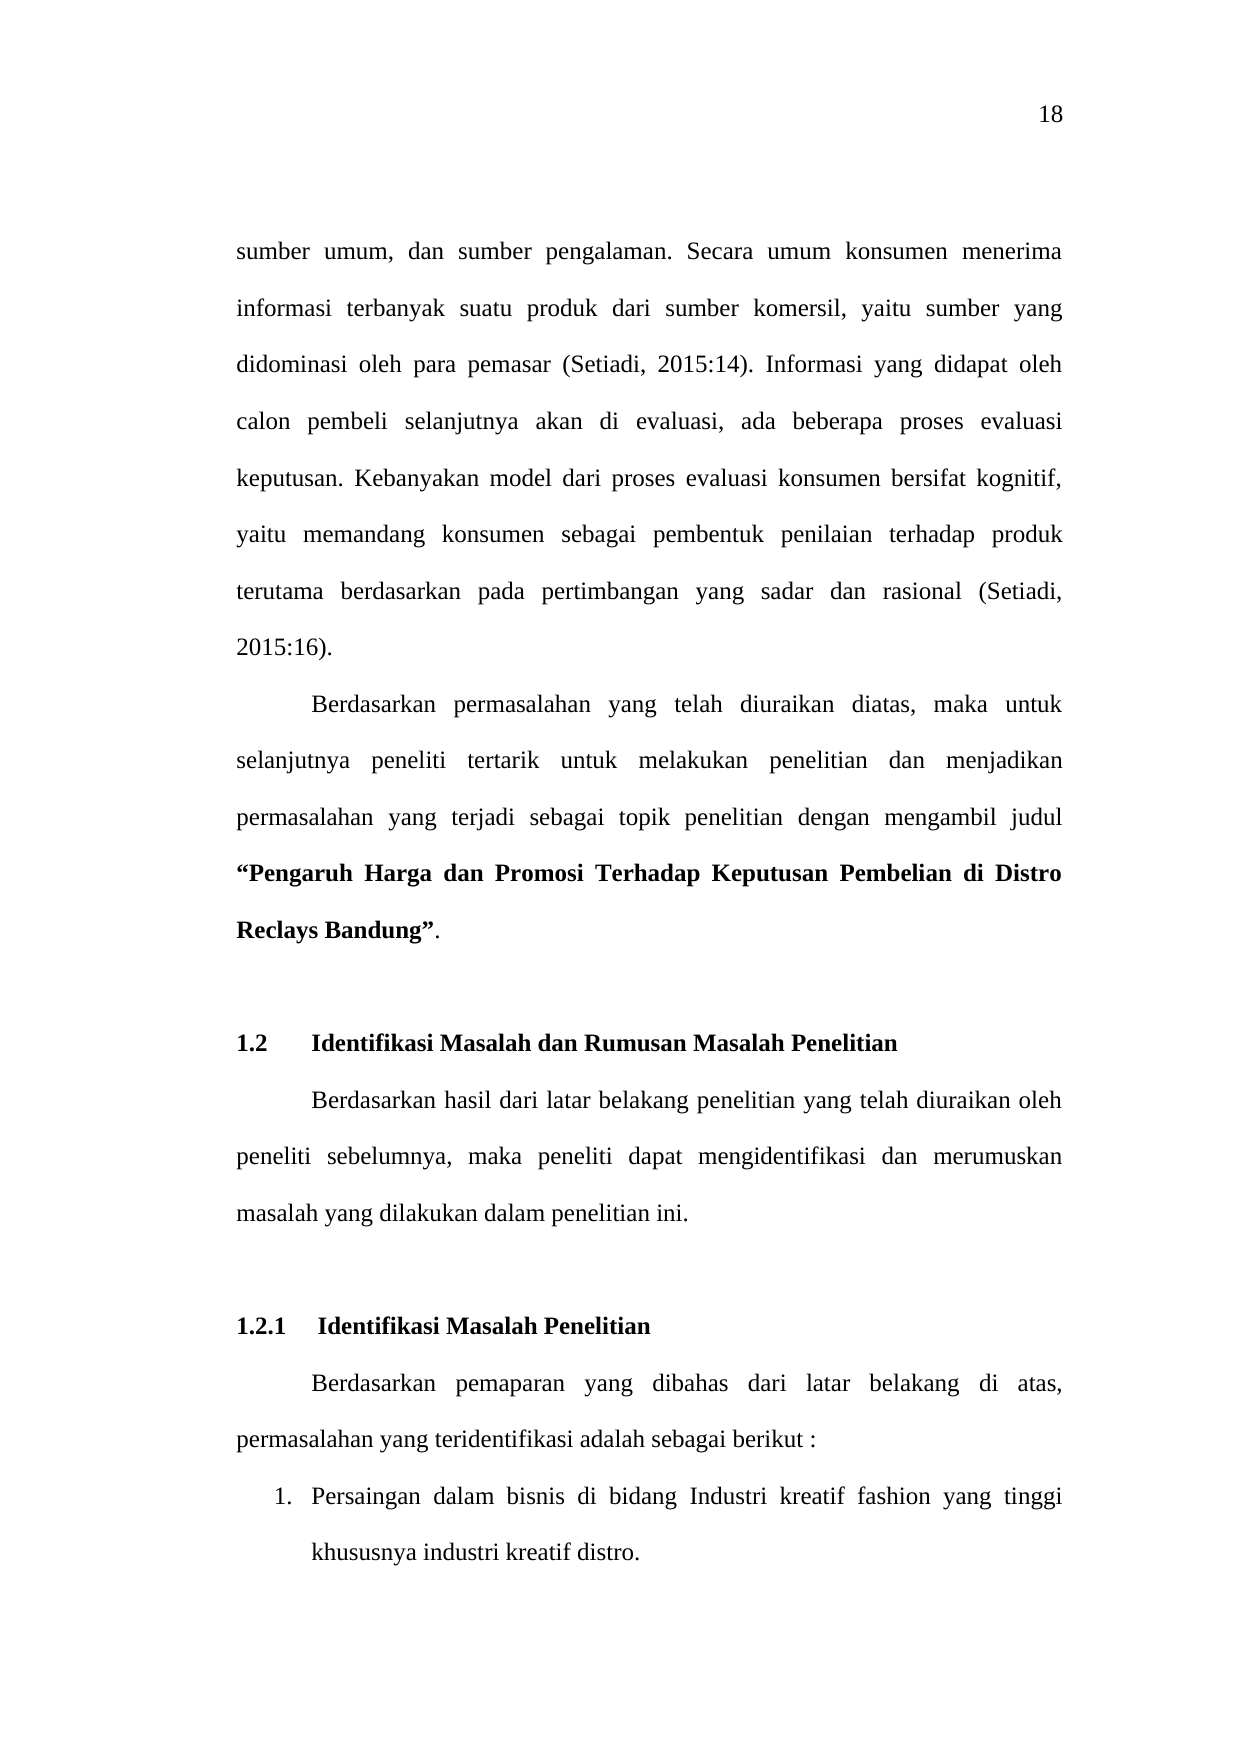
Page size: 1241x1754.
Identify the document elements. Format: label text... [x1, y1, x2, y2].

text Berdasarkan permasalahan yang telah diuraikan diatas, maka untuk selanjutnya peneliti tertarik untuk melakukan penelitian dan menjadikan permasalahan yang terjadi sebagai topik penelitian dengan mengambil judul “Pengaruh Harga dan Promosi Terhadap Keputusan Pembelian di Distro Reclays Bandung”. [236, 689, 1063, 944]
list Persaingan dalam bisnis di bidang Industri kreatif fashion yang tinggi khususnya industri kreatif distro. [274, 1481, 1063, 1566]
text Berdasarkan pemaparan yang dibahas dari latar belakang di atas, permasalahan yang teridentifikasi adalah sebagai berikut : [236, 1368, 1063, 1453]
subtitle 1.2 Identifikasi Masalah dan Rumusan Masalah Penelitian [236, 1028, 1063, 1057]
subtitle 1.2.1 Identifikasi Masalah Penelitian [236, 1311, 1063, 1340]
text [236, 236, 1063, 661]
text Berdasarkan hasil dari latar belakang penelitian yang telah diuraikan oleh peneliti sebelumnya, maka peneliti dapat mengidentifikasi dan merumuskan masalah yang dilakukan dalam penelitian ini. [236, 1085, 1063, 1227]
